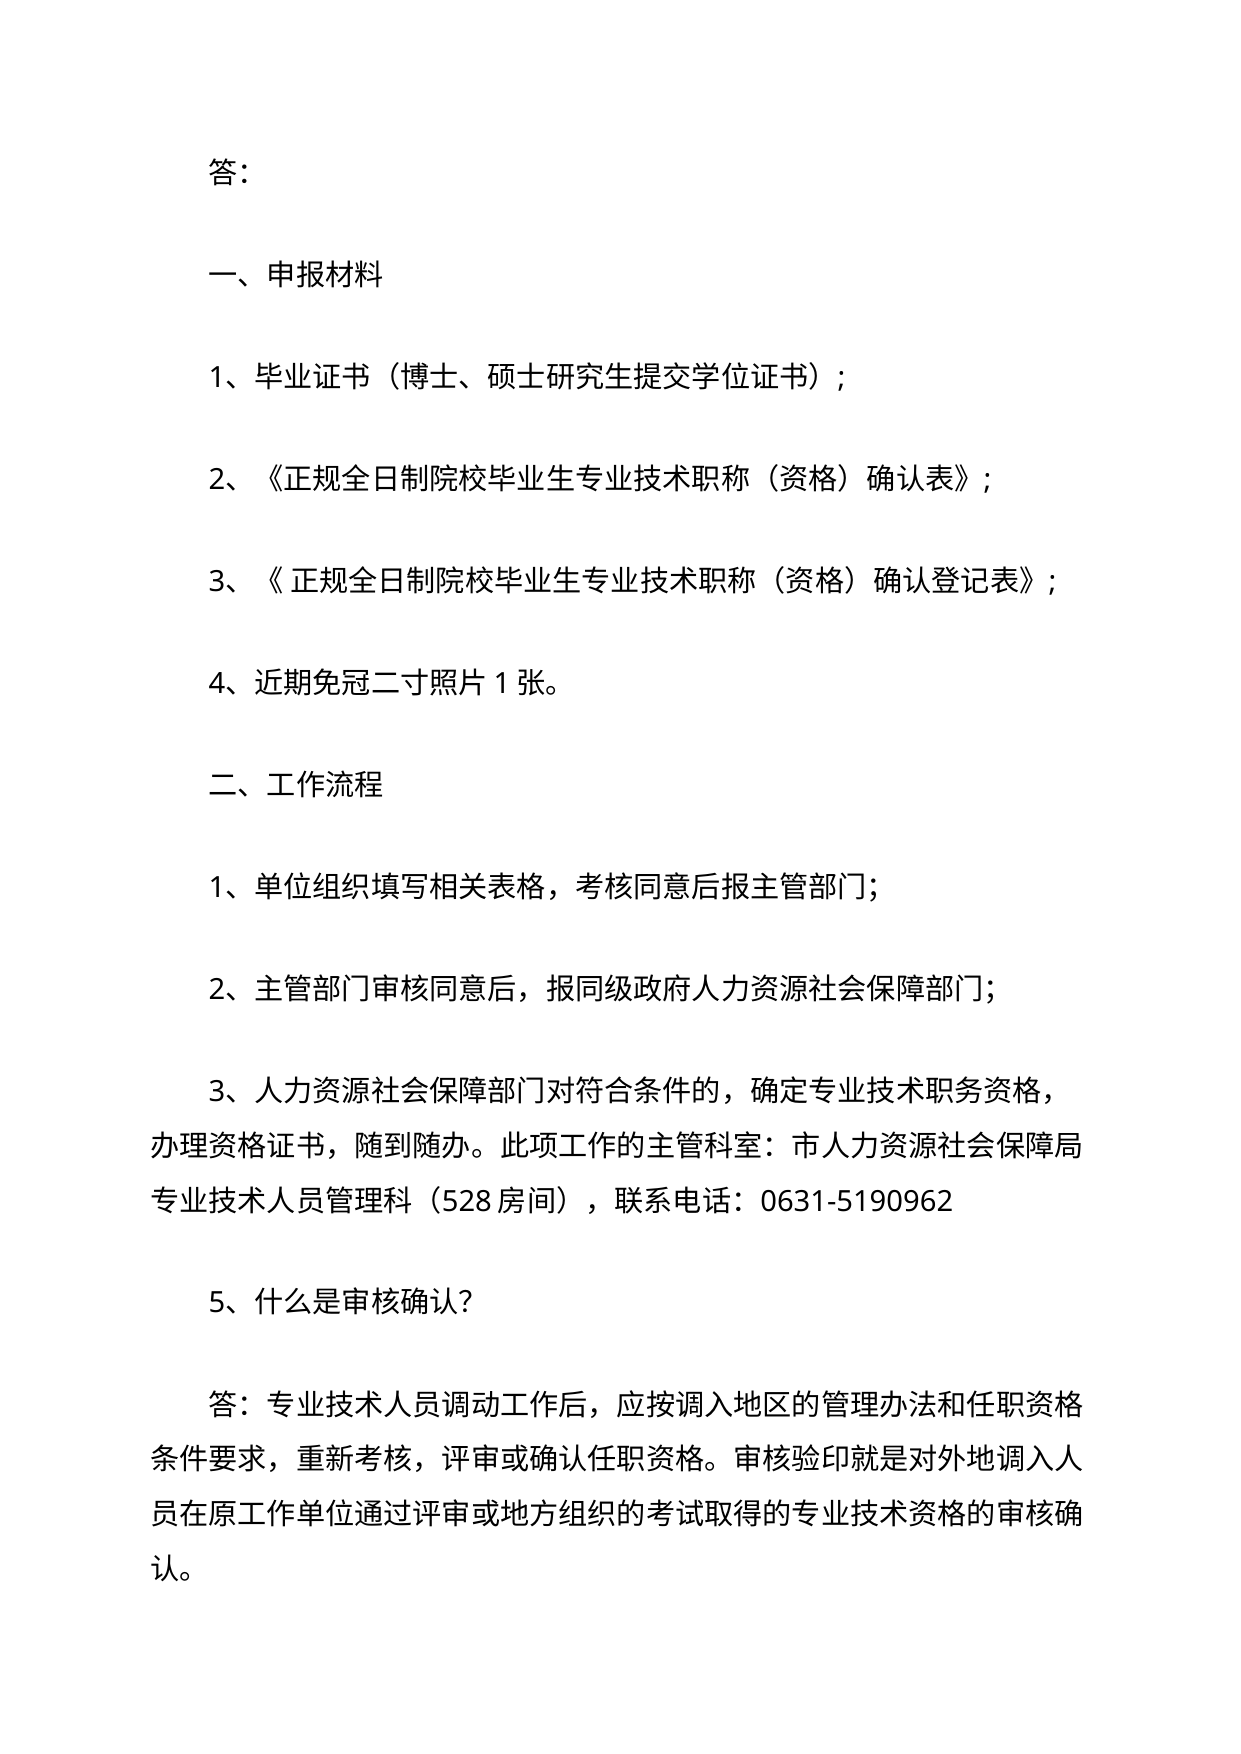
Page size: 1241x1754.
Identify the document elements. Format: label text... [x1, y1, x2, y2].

text 4、近期免冠二寸照片1张。 [150, 659, 1090, 702]
text 答：专业技术人员调动工作后，应按调入地区的管理办法和任职资格条件要求，重新考核，评审或确认任职资格。审核验印就是对外地调入人员在原工作单位通过评审或地方组织的考试取得的专业技术资格的审核确认。 [150, 1381, 1090, 1588]
text 3、人力资源社会保障部门对符合条件的，确定专业技术职务资格，办理资格证书，随到随办。此项工作的主管科室：市人力资源社会保障局专业技术人员管理科（528房间），联系电话：0631-5190962 [150, 1067, 1090, 1219]
text 5、什么是审核确认？ [150, 1279, 1090, 1321]
text 3、《 正规全日制院校毕业生专业技术职称（资格）确认登记表》; [150, 557, 1090, 600]
text 1、毕业证书（博士、硕士研究生提交学位证书）; [150, 353, 1090, 396]
text 二、工作流程 [150, 761, 1090, 804]
text 1、单位组织填写相关表格，考核同意后报主管部门； [150, 863, 1090, 906]
text 2、主管部门审核同意后，报同级政府人力资源社会保障部门； [150, 965, 1090, 1008]
text 2、《正规全日制院校毕业生专业技术职称（资格）确认表》; [150, 456, 1090, 498]
text 一、申报材料 [150, 252, 1090, 294]
text 答： [150, 150, 1090, 192]
